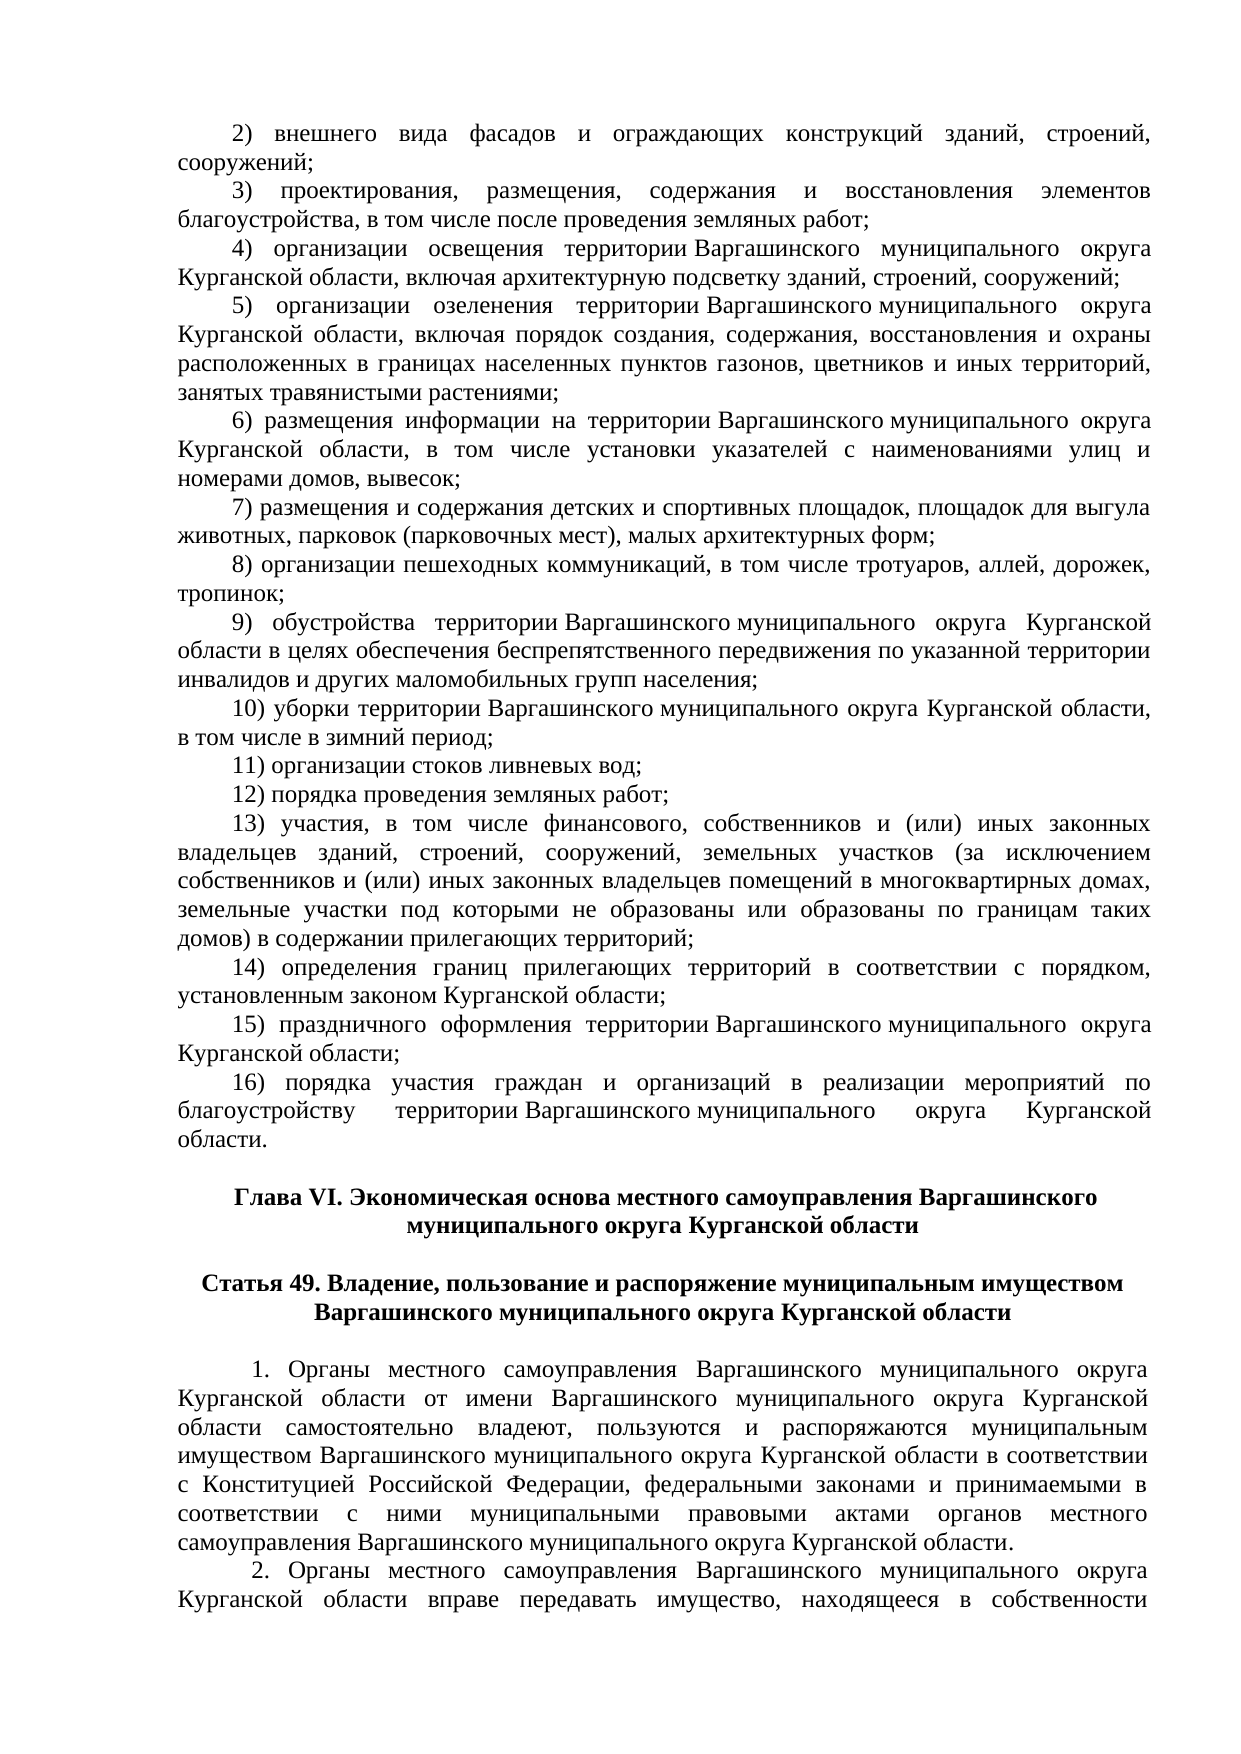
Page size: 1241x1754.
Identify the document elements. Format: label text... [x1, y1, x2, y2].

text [177, 1556, 1148, 1613]
text 9) обустройства территории Варгашинского муниципального округа Курганской области в целях обеспечения беспрепятственного передвижения по указанной территории инвалидов и других маломобильных групп населения; [177, 607, 1152, 693]
text 5) организации озеленения территории Варгашинского муниципального округа Курганской области, включая порядок создания, содержания, восстановления и охраны расположенных в границах населенных пунктов газонов, цветников и иных территорий, занятых травянистыми растениями; [177, 291, 1152, 406]
text 11) организации стоков ливневых вод; [177, 751, 1152, 779]
text 3) проектирования, размещения, содержания и восстановления элементов благоустройства, в том числе после проведения земляных работ; [177, 176, 1152, 233]
text 1. Органы местного самоуправления Варгашинского муниципального округа Курганской области от имени Варгашинского муниципального округа Курганской области самостоятельно владеют, пользуются и распоряжаются муниципальным имуществом Варгашинского муниципального округа Курганской области в соответствии с Конституцией Российской Федерации, федеральными законами и принимаемыми в соответствии с ними муниципальными правовыми актами органов местного самоуправления Варгашинского муниципального округа Курганской области. [177, 1354, 1148, 1556]
text 2) внешнего вида фасадов и ограждающих конструкций зданий, строений, сооружений; [177, 118, 1152, 176]
text 16) порядка участия граждан и организаций в реализации мероприятий по благоустройству территории Варгашинского муниципального округа Курганской области. [177, 1067, 1152, 1153]
text 6) размещения информации на территории Варгашинского муниципального округа Курганской области, в том числе установки указателей с наименованиями улиц и номерами домов, вывесок; [177, 406, 1152, 492]
text 10) уборки территории Варгашинского муниципального округа Курганской области, в том числе в зимний период; [177, 693, 1152, 751]
text 12) порядка проведения земляных работ; [177, 779, 1152, 808]
text 13) участия, в том числе финансового, собственников и (или) иных законных владельцев зданий, строений, сооружений, земельных участков (за исключением собственников и (или) иных законных владельцев помещений в многоквартирных домах, земельные участки под которыми не образованы или образованы по границам таких домов) в содержании прилегающих территорий; [177, 808, 1152, 952]
text 7) размещения и содержания детских и спортивных площадок, площадок для выгула животных, парковок (парковочных мест), малых архитектурных форм; [177, 492, 1152, 549]
text 15) праздничного оформления территории Варгашинского муниципального округа Курганской области; [177, 1009, 1152, 1067]
text 14) определения границ прилегающих территорий в соответствии с порядком, установленным законом Курганской области; [177, 952, 1152, 1009]
text 4) организации освещения территории Варгашинского муниципального округа Курганской области, включая архитектурную подсветку зданий, строений, сооружений; [177, 233, 1152, 291]
text 8) организации пешеходных коммуникаций, в том числе тротуаров, аллей, дорожек, тропинок; [177, 549, 1152, 607]
text Глава VI. Экономическая основа местного самоуправления Варгашинского муниципального округа Курганской области [177, 1182, 1148, 1239]
text Статья 49. Владение, пользование и распоряжение муниципальным имуществом Варгашинского муниципального округа Курганской области [177, 1268, 1148, 1326]
